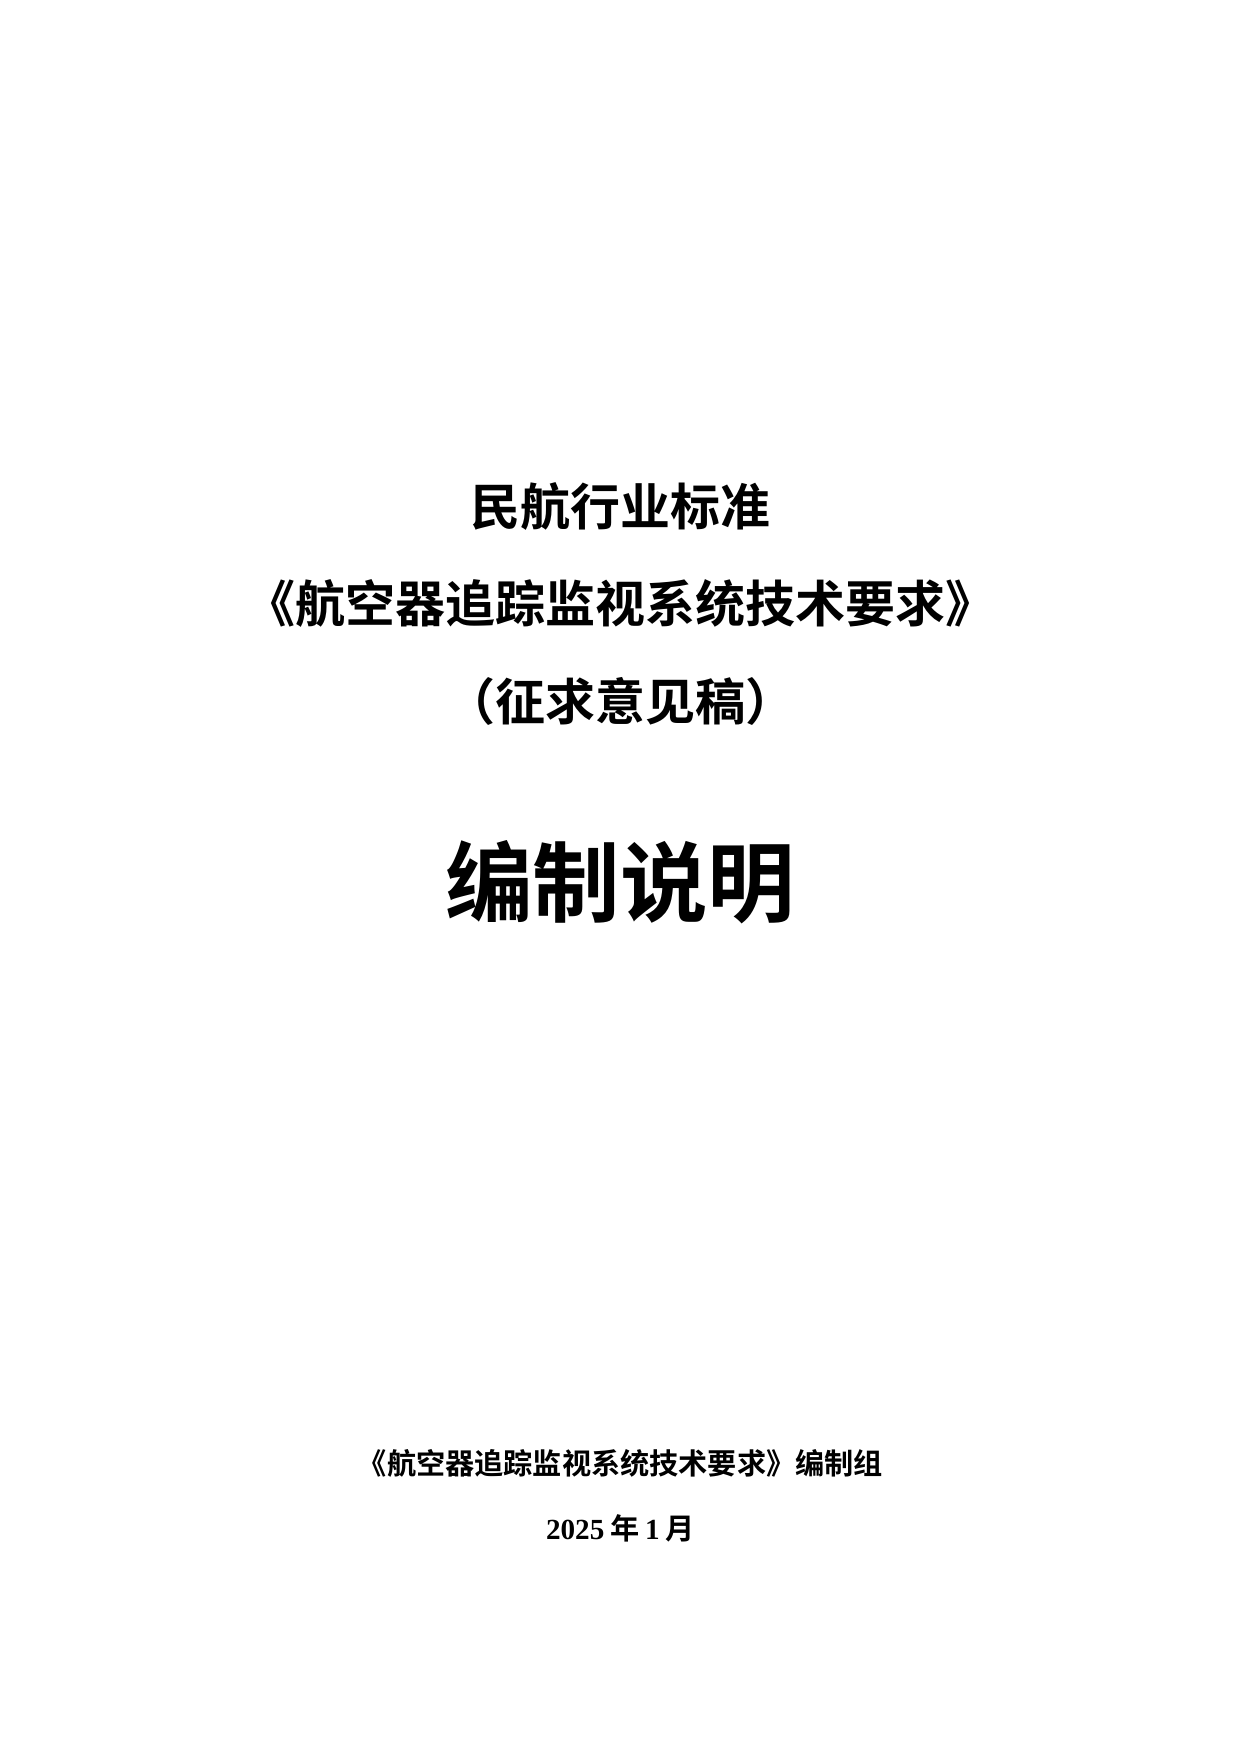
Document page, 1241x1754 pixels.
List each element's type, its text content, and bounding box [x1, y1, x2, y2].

text （征求意见稿） [187, 649, 1053, 747]
text 2025年1月 [187, 1494, 1053, 1559]
text 编制说明 [187, 812, 1053, 942]
text 《航空器追踪监视系统技术要求》编制组 [187, 1429, 1053, 1494]
text 《航空器追踪监视系统技术要求》 [187, 552, 1053, 649]
text 民航行业标准 [187, 454, 1053, 552]
